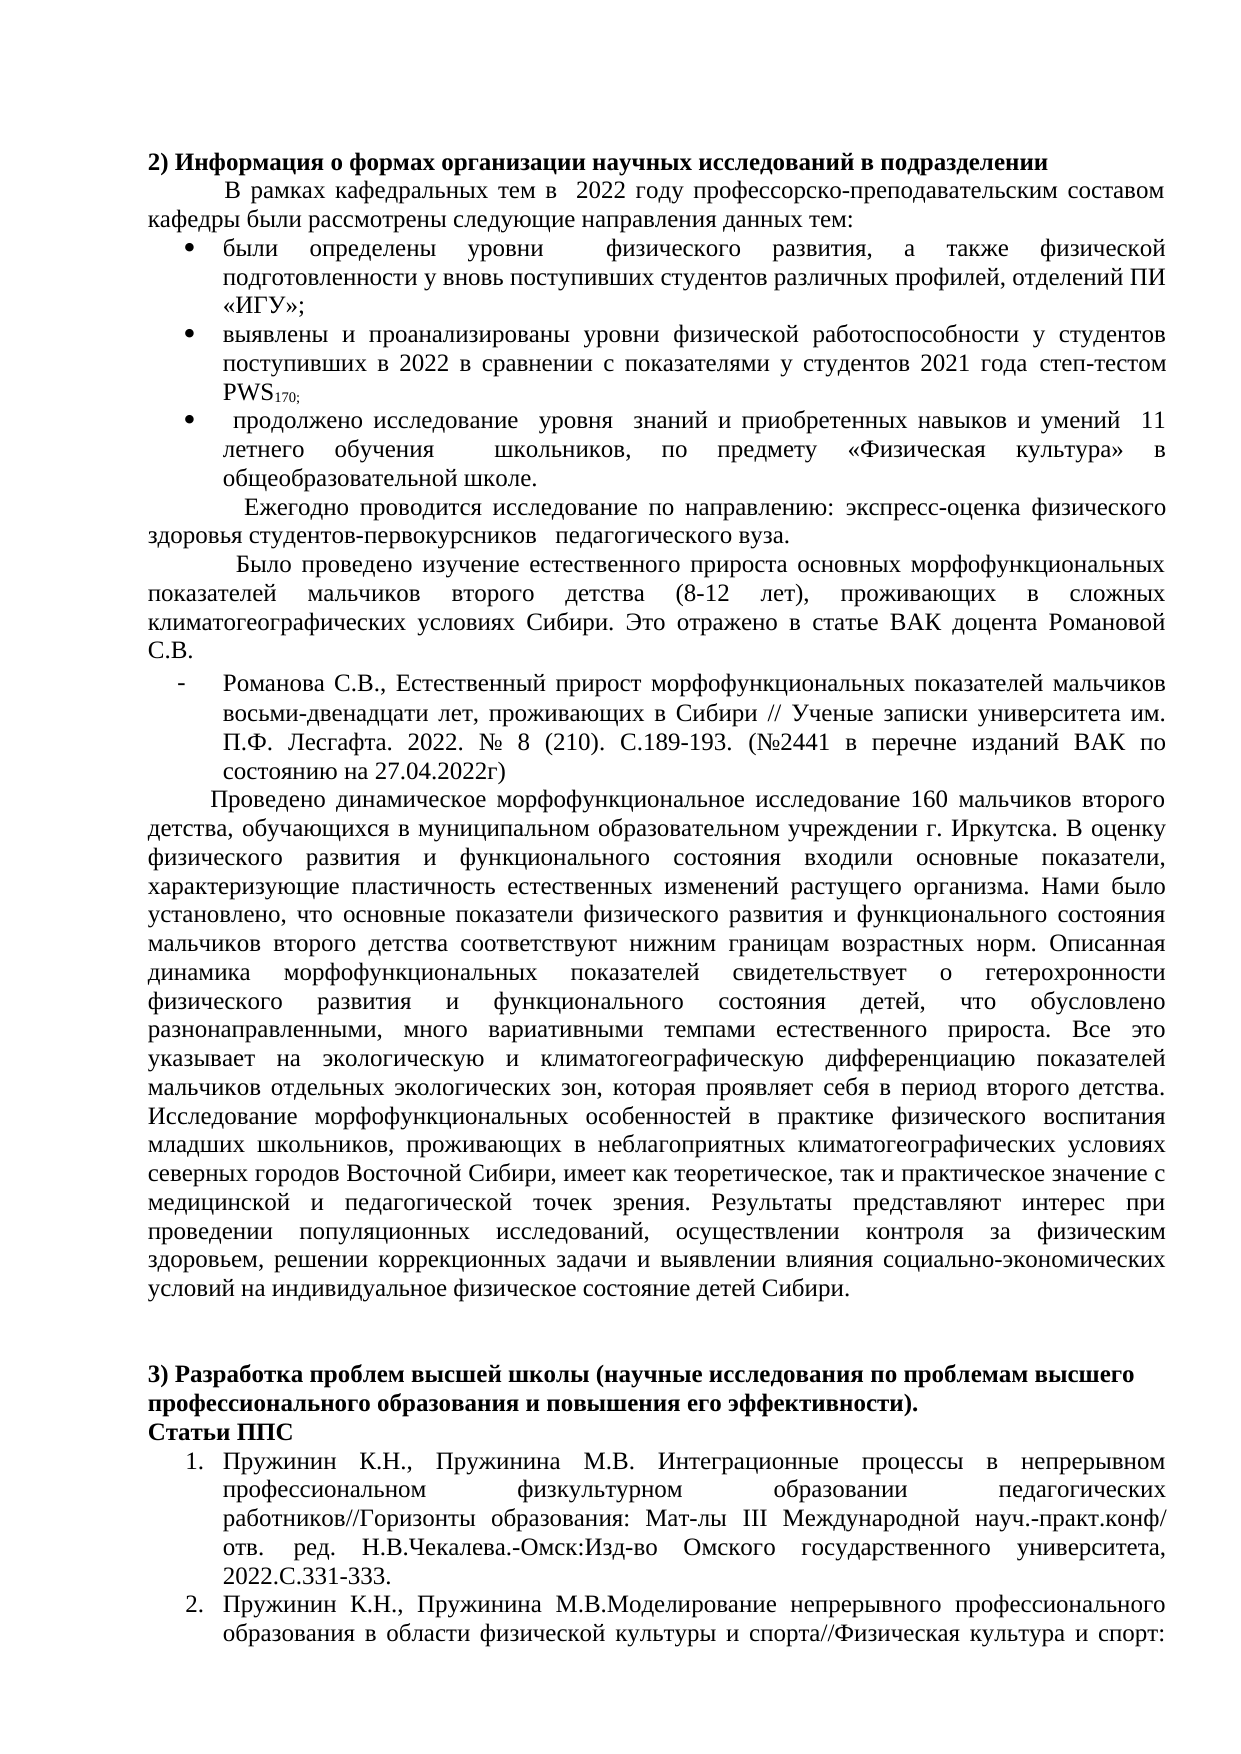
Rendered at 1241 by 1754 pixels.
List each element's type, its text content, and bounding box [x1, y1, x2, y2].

text Статьи ППС [148, 1417, 1167, 1446]
list продолжено исследование уровня знаний и приобретенных навыков и умений 11 летнего обучения школьников, по предмету «Физическая культура» в общеобразовательной школе. [185, 406, 1167, 492]
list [185, 1589, 1167, 1647]
text Проведено динамическое морфофункциональное исследование 160 мальчиков второго детства, обучающихся в муниципальном образовательном учреждении г. Иркутска. В оценку физического развития и функционального состояния входили основные показатели, характеризующие пластичность естественных изменений растущего организма. Нами было установлено, что основные показатели физического развития и функционального состояния мальчиков второго детства соответствуют нижним границам возрастных норм. Описанная динамика морфофункциональных показателей свидетельствует о гетерохронности физического развития и функционального состояния детей, что обусловлено разнонаправленными, много вариативными темпами естественного прироста. Все это указывает на экологическую и климатогеографическую дифференциацию показателей мальчиков отдельных экологических зон, которая проявляет себя в период второго детства. Исследование морфофункциональных особенностей в практике физического воспитания младших школьников, проживающих в неблагоприятных климатогеографических условиях северных городов Восточной Сибири, имеет как теоретическое, так и практическое значение с медицинской и педагогической точек зрения. Результаты представляют интерес при проведении популяционных исследований, осуществлении контроля за физическим здоровьем, решении коррекционных задачи и выявлении влияния социально-экономических условий на индивидуальное физическое состояние детей Сибири. [148, 784, 1167, 1302]
list Романова С.В., Естественный прирост морфофункциональных показателей мальчиков восьми-двенадцати лет, проживающих в Сибири // Ученые записки университета им. П.Ф. Лесгафта. 2022. № 8 (210). С.189-193. (№2441 в перечне изданий ВАК по состоянию на 27.04.2022г) [185, 664, 1167, 784]
text Было проведено изучение естественного прироста основных морфофункциональных показателей мальчиков второго детства (8-12 лет), проживающих в сложных климатогеографических условиях Сибири. Это отражено в статье ВАК доцента Романовой С.В. [148, 549, 1167, 664]
text В рамках кафедральных тем в 2022 году профессорско-преподавательским составом кафедры были рассмотрены следующие направления данных тем: [148, 176, 1167, 233]
list Пружинин К.Н., Пружинина М.В. Интеграционные процессы в непрерывном профессиональном физкультурном образовании педагогических работников//Горизонты образования: Мат-лы III Международной науч.-практ.конф/ отв. ред. Н.В.Чекалева.-Омск:Изд-во Омского государственного университета, 2022.С.331-333. [185, 1446, 1167, 1589]
text 2) Информация о формах организации научных исследований в подразделении [148, 147, 1167, 176]
text Ежегодно проводится исследование по направлению: экспресс-оценка физического здоровья студентов-первокурсников педагогического вуза. [148, 492, 1167, 549]
list были определены уровни физического развития, а также физической подготовленности у вновь поступивших студентов различных профилей, отделений ПИ «ИГУ»; [185, 233, 1167, 319]
text 3) Разработка проблем высшей школы (научные исследования по проблемам высшего профессионального образования и повышения его эффективности). [148, 1359, 1167, 1417]
list выявлены и проанализированы уровни физической работоспособности у студентов поступивших в 2022 в сравнении с показателями у студентов 2021 года степ-тестом PWS170; [185, 319, 1167, 406]
